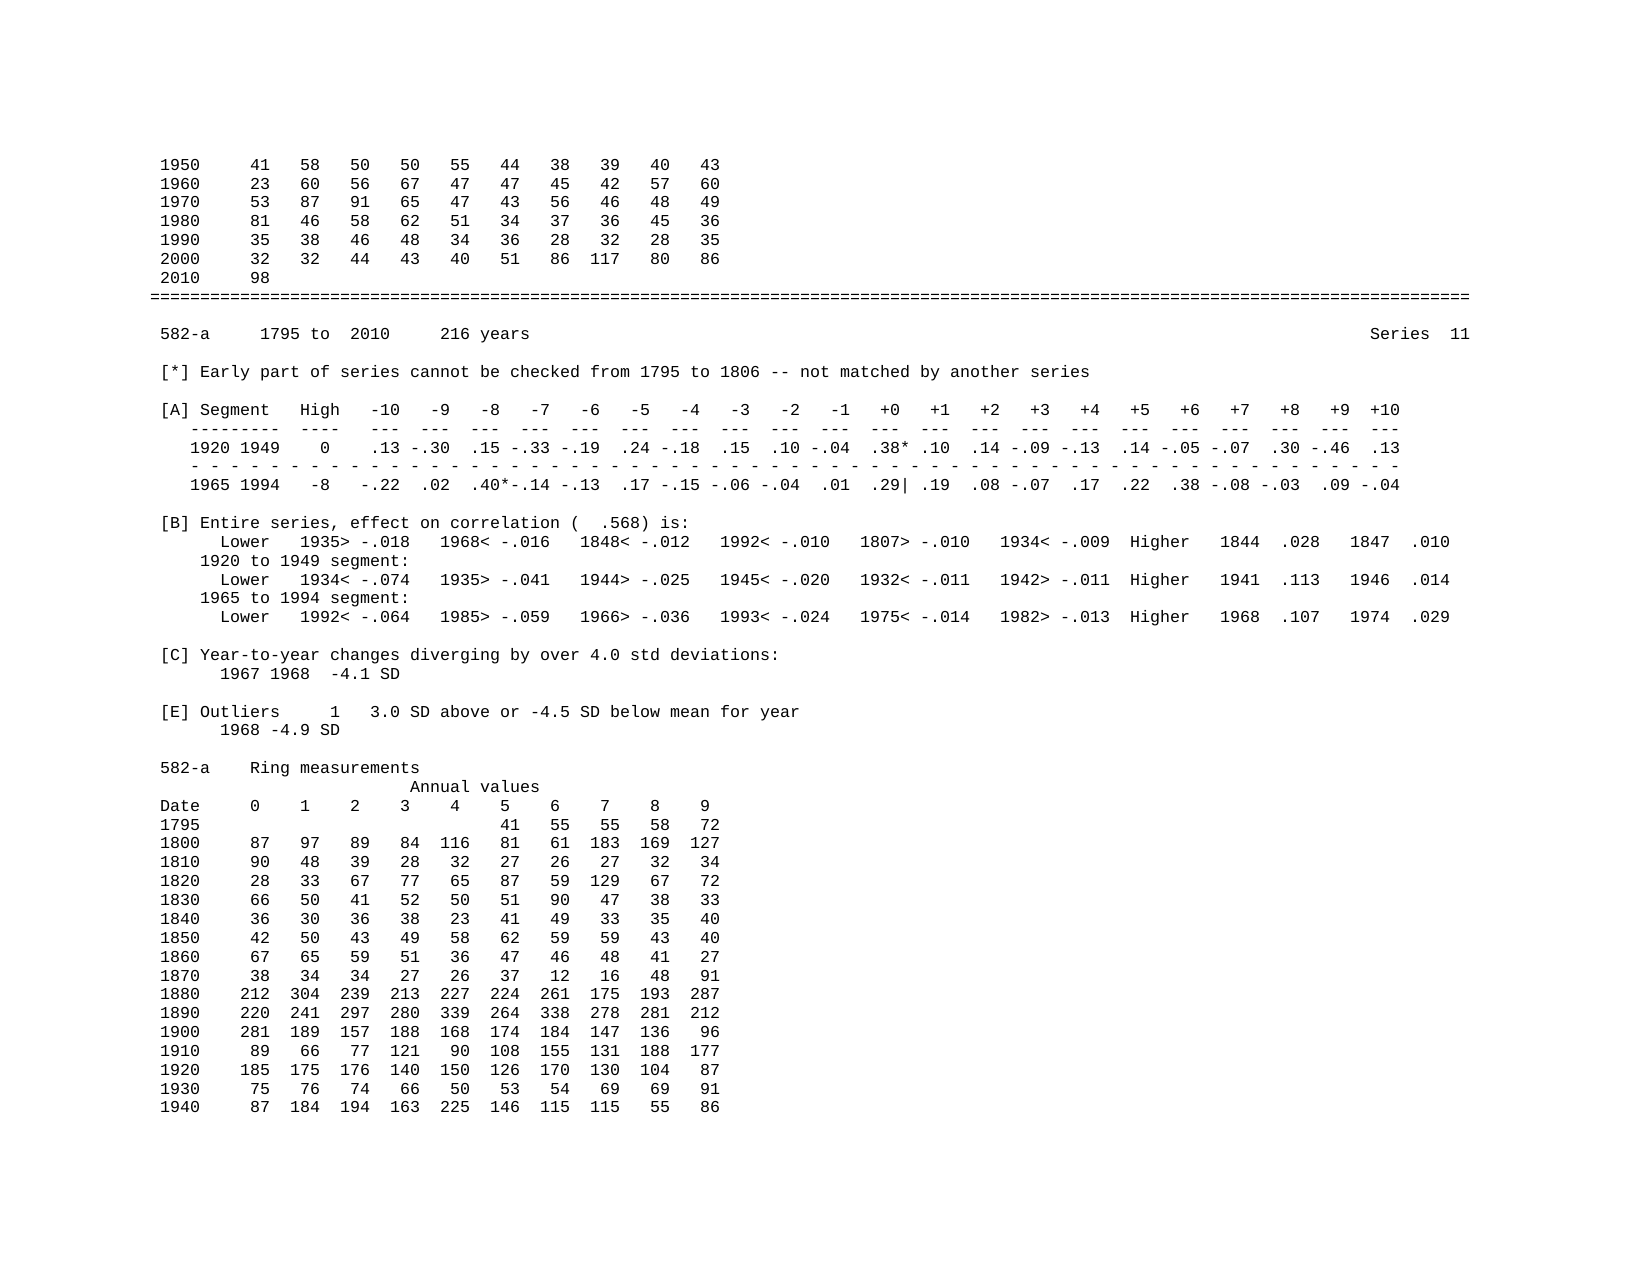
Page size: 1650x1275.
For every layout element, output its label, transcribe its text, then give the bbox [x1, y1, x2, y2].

text 1930 75 76 74 66 50 53 54 69 69 91 [150, 1080, 1500, 1099]
text [B] Entire series, effect on correlation ( .568) is: [150, 514, 1500, 533]
text 1870 38 34 34 27 26 37 12 16 48 91 [150, 967, 1500, 986]
text 1968 -4.9 SD [150, 722, 1500, 741]
text 1840 36 30 36 38 23 41 49 33 35 40 [150, 911, 1500, 929]
text [E] Outliers 1 3.0 SD above or -4.5 SD below mean for year [150, 703, 1500, 722]
text 1910 89 66 77 121 90 108 155 131 188 177 [150, 1042, 1500, 1061]
text 1890 220 241 297 280 339 264 338 278 281 212 [150, 1005, 1500, 1024]
text 582-a Ring measurements [150, 760, 1500, 778]
text [C] Year-to-year changes diverging by over 4.0 std deviations: [150, 647, 1500, 665]
text 1920 1949 0 .13 -.30 .15 -.33 -.19 .24 -.18 .15 .10 -.04 .38* .10 .14 -.09 -.13 .14 -.05 -.07 .30 -.46 .13 [150, 439, 1500, 458]
text 1810 90 48 39 28 32 27 26 27 32 34 [150, 854, 1500, 873]
text 1965 1994 -8 -.22 .02 .40*-.14 -.13 .17 -.15 -.06 -.04 .01 .29| .19 .08 -.07 .17 .22 .38 -.08 -.03 .09 -.04 [150, 477, 1500, 496]
text --------- ---- --- --- --- --- --- --- --- --- --- --- --- --- --- --- --- --- --- --- --- --- --- [150, 420, 1500, 439]
text ==================================================================================================================================== [150, 288, 1500, 307]
text 1795 41 55 55 58 72 [150, 816, 1500, 835]
text Annual values [150, 778, 1500, 797]
text 1950 41 58 50 50 55 44 38 39 40 43 [150, 156, 1500, 175]
text 1880 212 304 239 213 227 224 261 175 193 287 [150, 986, 1500, 1005]
text 1920 185 175 176 140 150 126 170 130 104 87 [150, 1061, 1500, 1080]
text 1920 to 1949 segment: [150, 552, 1500, 571]
text 1860 67 65 59 51 36 47 46 48 41 27 [150, 948, 1500, 967]
text Lower 1934< -.074 1935> -.041 1944> -.025 1945< -.020 1932< -.011 1942> -.011 Higher 1941 .113 1946 .014 [150, 571, 1500, 590]
text 582-a 1795 to 2010 216 years Series 11 [150, 326, 1500, 345]
text 1965 to 1994 segment: [150, 590, 1500, 609]
text 1830 66 50 41 52 50 51 90 47 38 33 [150, 892, 1500, 911]
text [*] Early part of series cannot be checked from 1795 to 1806 -- not matched by another series [150, 364, 1500, 383]
text [A] Segment High -10 -9 -8 -7 -6 -5 -4 -3 -2 -1 +0 +1 +2 +3 +4 +5 +6 +7 +8 +9 +10 [150, 401, 1500, 420]
text 1967 1968 -4.1 SD [150, 665, 1500, 684]
text 1850 42 50 43 49 58 62 59 59 43 40 [150, 929, 1500, 948]
text 1980 81 46 58 62 51 34 37 36 45 36 [150, 213, 1500, 232]
text 1970 53 87 91 65 47 43 56 46 48 49 [150, 194, 1500, 213]
text 2010 98 [150, 269, 1500, 288]
text 1820 28 33 67 77 65 87 59 129 67 72 [150, 873, 1500, 892]
text 2000 32 32 44 43 40 51 86 117 80 86 [150, 251, 1500, 269]
text Lower 1992< -.064 1985> -.059 1966> -.036 1993< -.024 1975< -.014 1982> -.013 Higher 1968 .107 1974 .029 [150, 609, 1500, 628]
text Date 0 1 2 3 4 5 6 7 8 9 [150, 797, 1500, 816]
text 1800 87 97 89 84 116 81 61 183 169 127 [150, 835, 1500, 854]
text 1960 23 60 56 67 47 47 45 42 57 60 [150, 175, 1500, 194]
text 1900 281 189 157 188 168 174 184 147 136 96 [150, 1024, 1500, 1042]
text 1990 35 38 46 48 34 36 28 32 28 35 [150, 232, 1500, 251]
text - - - - - - - - - - - - - - - - - - - - - - - - - - - - - - - - - - - - - - - - - - - - - - - - - - - - - - - - - - - - - [150, 458, 1500, 477]
text 1940 87 184 194 163 225 146 115 115 55 86 [150, 1099, 1500, 1118]
text Lower 1935> -.018 1968< -.016 1848< -.012 1992< -.010 1807> -.010 1934< -.009 Higher 1844 .028 1847 .010 [150, 533, 1500, 552]
